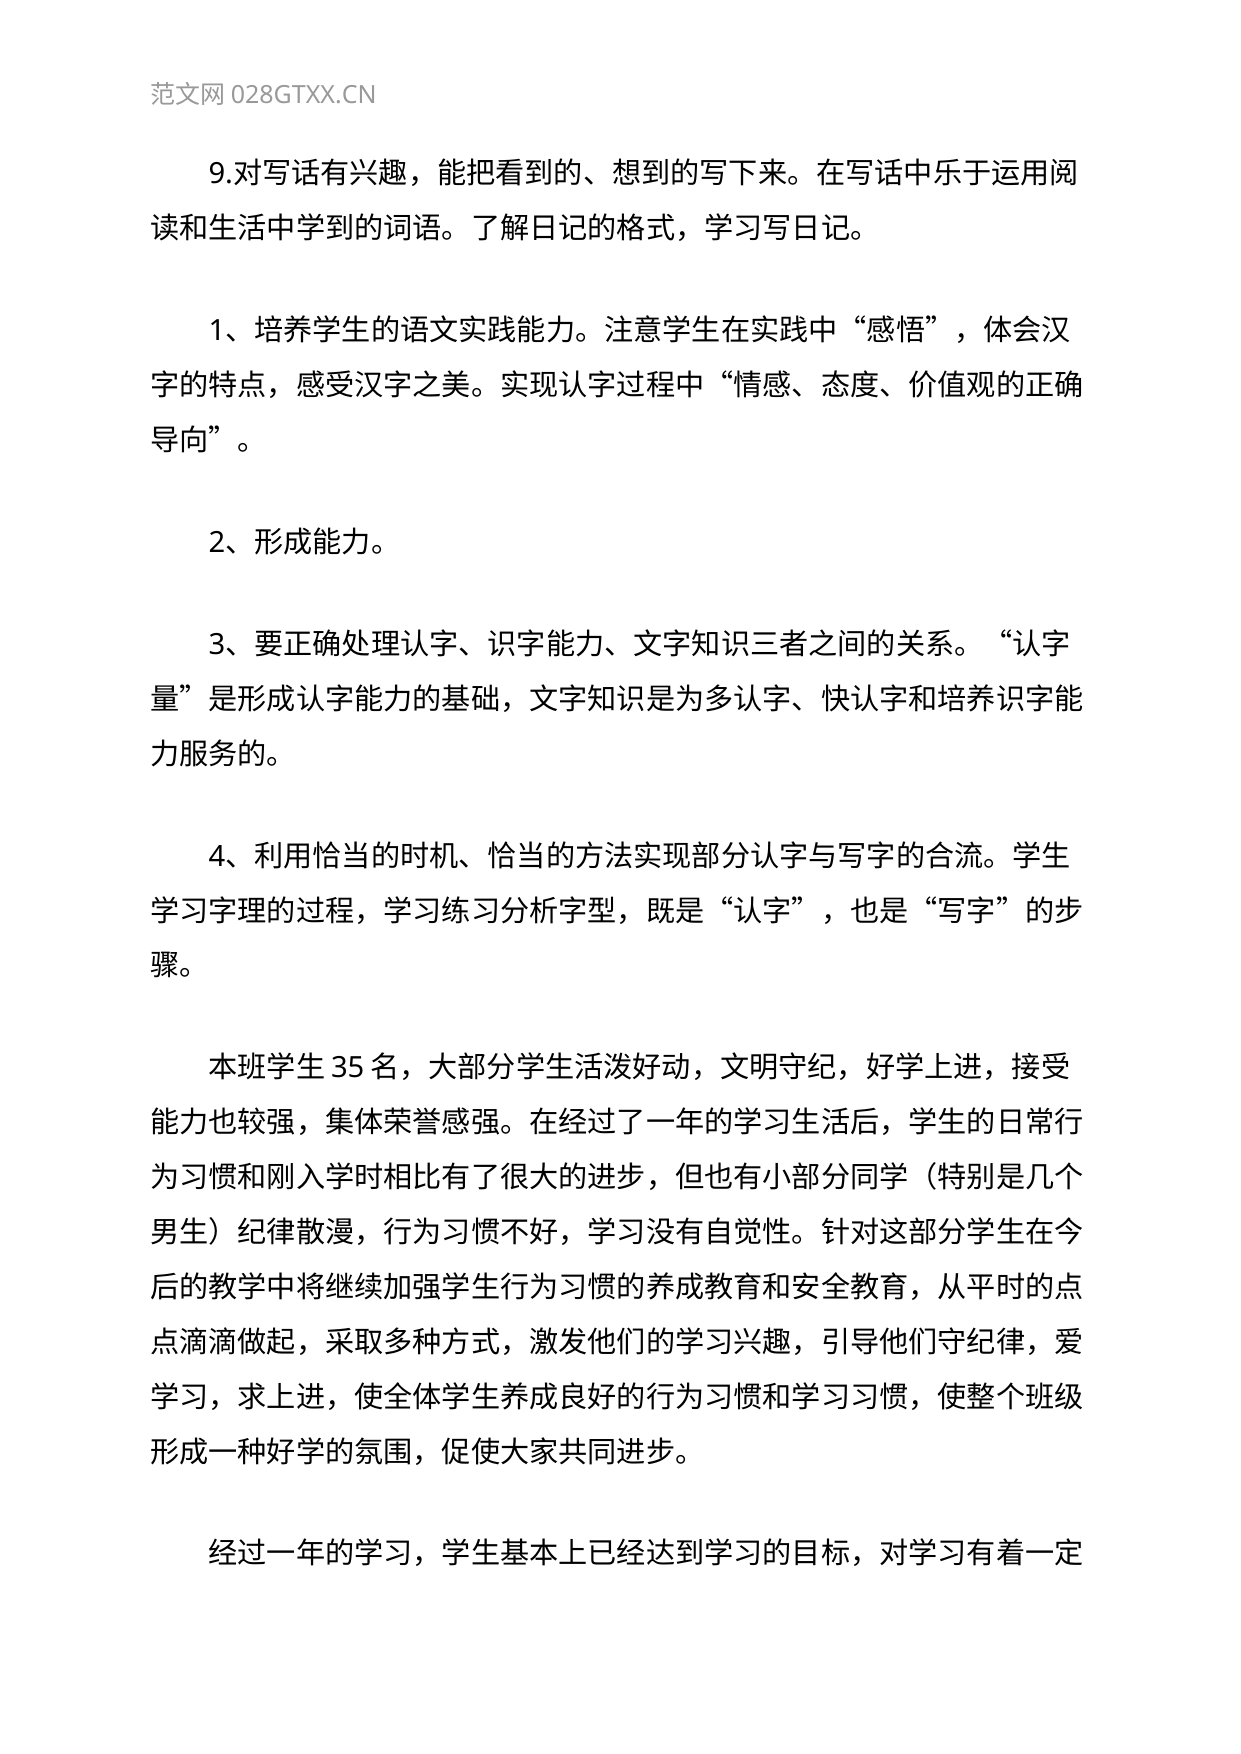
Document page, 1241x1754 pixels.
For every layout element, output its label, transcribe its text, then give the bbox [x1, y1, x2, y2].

text 4、利用恰当的时机、恰当的方法实现部分认字与写字的合流。学生学习字理的过程，学习练习分析字型，既是“认字”，也是“写字”的步骤。 [150, 832, 1090, 984]
text 3、要正确处理认字、识字能力、文字知识三者之间的关系。“认字量”是形成认字能力的基础，文字知识是为多认字、快认字和培养识字能力服务的。 [150, 620, 1090, 773]
text 2、形成能力。 [150, 518, 1090, 561]
text 9.对写话有兴趣，能把看到的、想到的写下来。在写话中乐于运用阅读和生活中学到的词语。了解日记的格式，学习写日记。 [150, 150, 1090, 247]
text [150, 1530, 1090, 1572]
text 本班学生35名，大部分学生活泼好动，文明守纪，好学上进，接受能力也较强，集体荣誉感强。在经过了一年的学习生活后，学生的日常行为习惯和刚入学时相比有了很大的进步，但也有小部分同学（特别是几个男生）纪律散漫，行为习惯不好，学习没有自觉性。针对这部分学生在今后的教学中将继续加强学生行为习惯的养成教育和安全教育，从平时的点点滴滴做起，采取多种方式，激发他们的学习兴趣，引导他们守纪律，爱学习，求上进，使全体学生养成良好的行为习惯和学习习惯，使整个班级形成一种好学的氛围，促使大家共同进步。 [150, 1044, 1090, 1470]
text 1、培养学生的语文实践能力。注意学生在实践中“感悟”，体会汉字的特点，感受汉字之美。实现认字过程中“情感、态度、价值观的正确导向”。 [150, 307, 1090, 459]
